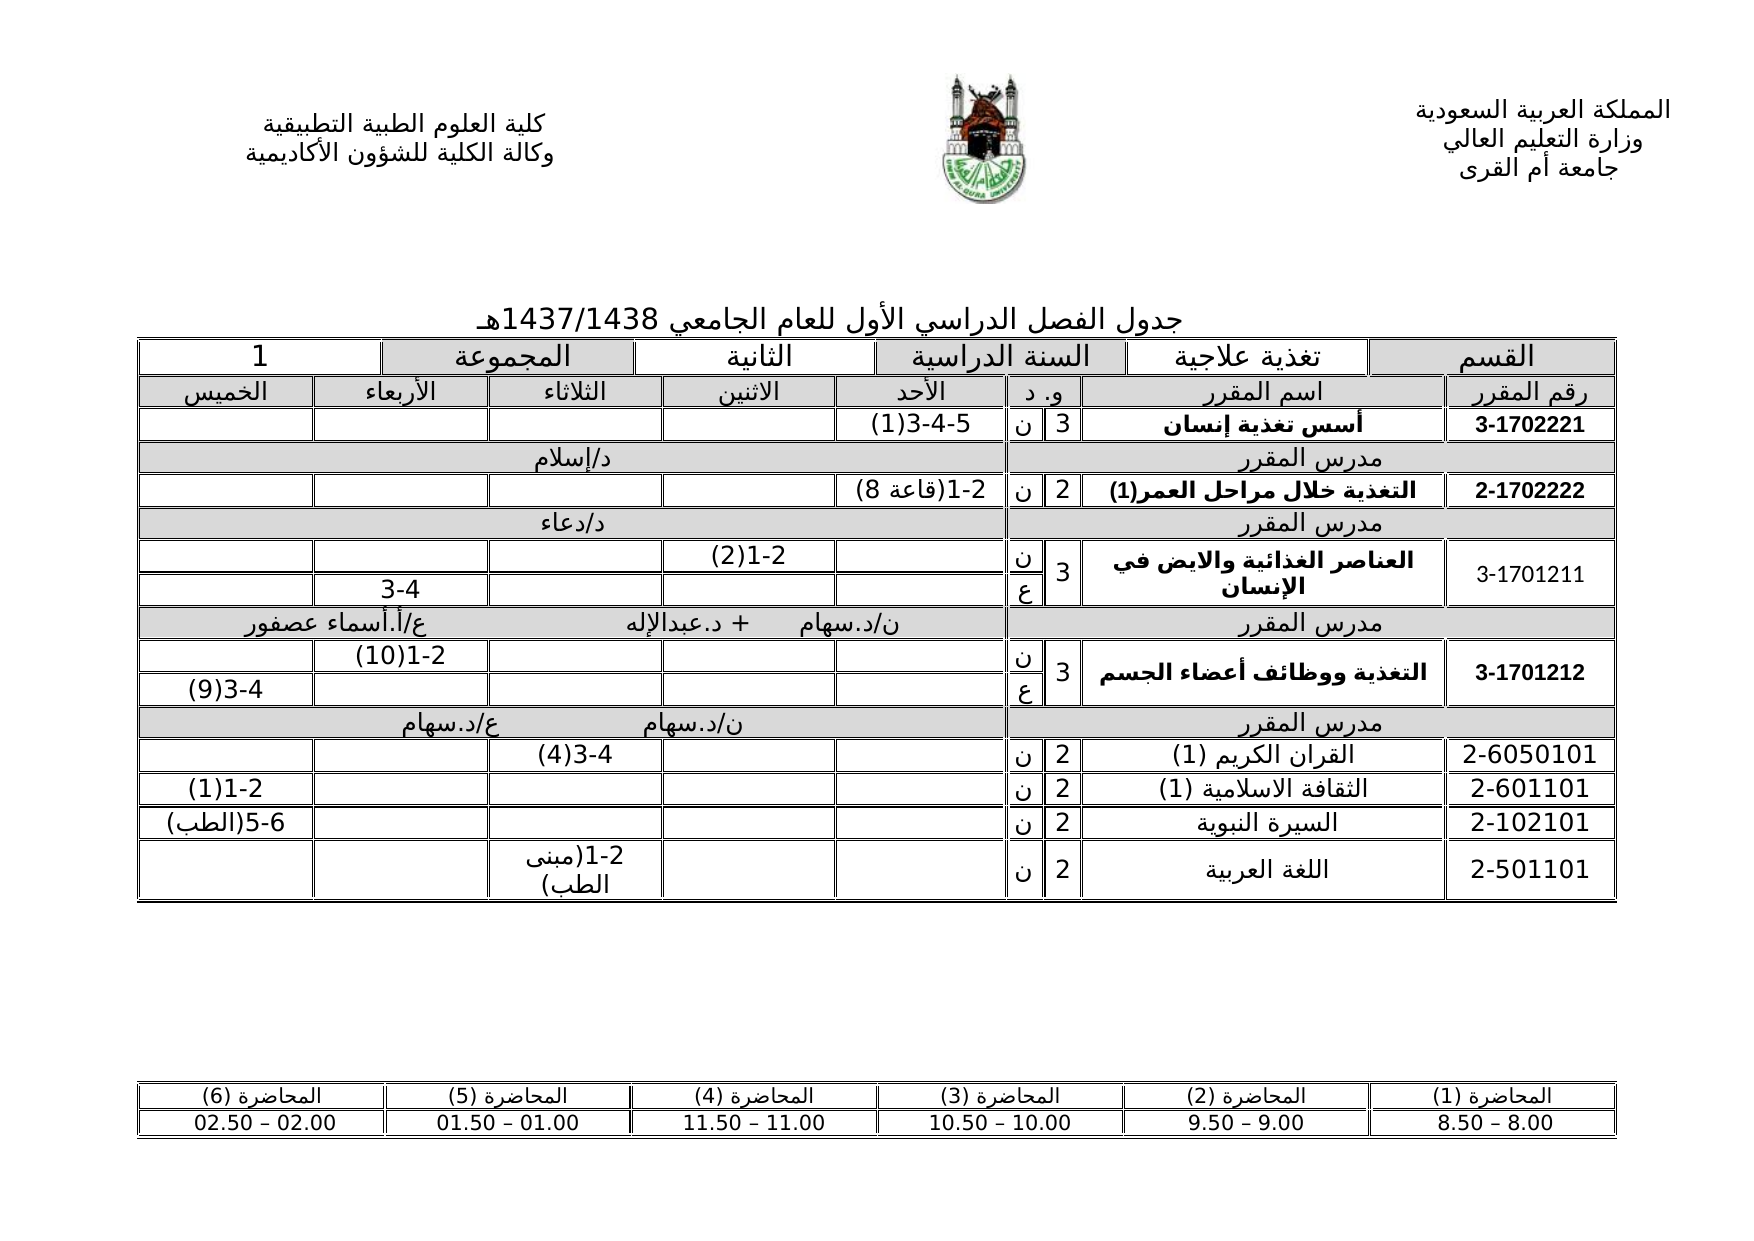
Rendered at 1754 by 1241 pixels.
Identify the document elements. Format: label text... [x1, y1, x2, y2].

table_cell القران الكريم (1) [1081, 737, 1446, 771]
table_cell [490, 641, 661, 671]
table_cell [664, 575, 834, 605]
table_header المجموعة [382, 340, 634, 374]
table_cell [490, 475, 661, 506]
table_cell الثقافة الاسلامية (1) [1083, 771, 1444, 804]
table_cell [490, 575, 661, 605]
table_cell ن/د.سهام ع/د.سهام [140, 705, 1005, 737]
table_cell [835, 804, 1007, 838]
table_cell مدرس المقرر [1008, 506, 1614, 538]
table_cell 3 [1046, 641, 1080, 705]
table_cell [140, 740, 312, 771]
table_cell الثلاثاء [490, 377, 661, 406]
table_cell و. د [1007, 374, 1080, 406]
table_cell [664, 774, 834, 804]
table_cell [140, 641, 312, 671]
table_cell 2-601101 [1447, 771, 1614, 804]
table_cell ن [1008, 771, 1042, 804]
table_cell [662, 841, 835, 899]
table_cell السيرة النبوية [1081, 804, 1446, 838]
table_cell 1-2(مبنى الطب) [488, 841, 662, 899]
table_cell ن [1007, 838, 1044, 899]
table_cell اسم المقرر [1083, 374, 1446, 406]
table_cell 1-2(قاعة 8) [837, 472, 1005, 506]
table_cell [140, 575, 312, 605]
table_cell [140, 409, 312, 439]
table_cell [313, 841, 488, 899]
table_cell [664, 674, 834, 705]
table_cell 2-501101 [1446, 838, 1615, 899]
table_cell [835, 838, 1007, 899]
table_cell الاثنين [664, 377, 834, 406]
table_header الثانية [634, 338, 876, 374]
table_cell [315, 674, 487, 705]
table_cell [664, 409, 834, 439]
table_header القسم [1370, 340, 1615, 374]
table_cell [140, 541, 312, 571]
table_cell [664, 740, 834, 771]
table_cell 3 [1046, 541, 1080, 605]
table_header السنة الدراسية [876, 340, 1126, 374]
table_cell [664, 808, 834, 838]
table_cell 3-1701212 [1446, 638, 1614, 705]
table_cell 3-4 [315, 575, 487, 605]
table_cell [837, 571, 1005, 605]
table_cell العناصر الغذائية والايض في الإنسان [1081, 538, 1446, 605]
table_cell ع [1007, 671, 1044, 705]
table_cell 2-1702222 [1446, 472, 1614, 506]
table_cell 3 [1046, 409, 1080, 439]
table_cell [315, 808, 487, 838]
table_cell الخميس [140, 377, 312, 406]
table_cell التغذية ووظائف أعضاء الجسم [1083, 638, 1446, 705]
table_cell [835, 538, 1007, 571]
table_cell [315, 774, 487, 804]
table_cell ع [1008, 571, 1042, 605]
table_cell 2 [1044, 841, 1081, 899]
table_cell اللغة العربية [1081, 838, 1446, 899]
table_cell [315, 409, 487, 439]
table_cell [315, 541, 487, 571]
picture [905, 73, 1061, 204]
table_cell ن [1007, 406, 1044, 439]
table_cell [837, 771, 1005, 804]
table_cell 1-2(2) [664, 541, 834, 571]
table_cell التغذية خلال مراحل العمر(1) [1083, 472, 1446, 506]
table_cell ن [1008, 638, 1042, 671]
table_cell [664, 475, 834, 506]
table_header تغذية علاجية [1126, 340, 1367, 374]
table_cell 3-4-5(1) [835, 406, 1007, 439]
table_cell ن [1008, 472, 1042, 506]
table_cell 2 [1046, 475, 1080, 506]
table_cell ن/د.سهام + د.عبدالإله ع/أ.أسماء عصفور [140, 605, 1007, 637]
table_cell 5-6(الطب) [140, 808, 312, 838]
table_cell 3-4(9) [140, 674, 312, 705]
table_header 1 [138, 338, 382, 374]
table_cell ن [1007, 538, 1044, 571]
table_cell مدرس المقرر [1007, 605, 1615, 637]
table_cell [490, 409, 661, 439]
table_cell [835, 737, 1007, 771]
table_cell 2 [1046, 740, 1080, 771]
table_cell [138, 841, 313, 899]
table_cell 2-102101 [1446, 804, 1615, 838]
table_cell أسس تغذية إنسان [1081, 406, 1446, 439]
table_cell [835, 671, 1007, 705]
table_cell [837, 638, 1005, 671]
table_cell الأربعاء [315, 377, 487, 406]
table_cell د/دعاء [140, 506, 1005, 538]
table_cell الأحد [837, 374, 1007, 406]
table_cell [490, 774, 661, 804]
table_cell 2 [1046, 774, 1080, 804]
table_cell [140, 475, 312, 506]
table_cell 3-1701211 [1446, 538, 1615, 605]
table_cell [315, 740, 487, 771]
table_cell ن [1007, 804, 1044, 838]
table_cell 1-2(1) [140, 774, 312, 804]
text جدول الفصل الدراسي الأول للعام الجامعي 1437/1438هـ [150, 303, 1604, 337]
table_cell ن [1007, 737, 1044, 771]
table_cell مدرس المقرر [1008, 440, 1614, 472]
table_cell [664, 641, 834, 671]
table_cell رقم المقرر [1446, 374, 1614, 406]
table_cell [490, 808, 661, 838]
table_cell 2 [1046, 808, 1080, 838]
table_cell 1-2(10) [315, 641, 487, 671]
table_cell 3-4(4) [490, 740, 661, 771]
table_cell 2-6050101 [1446, 737, 1615, 771]
table_cell 3-1702221 [1446, 406, 1615, 439]
table_cell [490, 541, 661, 571]
table_cell [490, 674, 661, 705]
table_cell [315, 475, 487, 506]
table_cell د/إسلام [140, 440, 1005, 472]
table_cell مدرس المقرر [1008, 705, 1614, 737]
